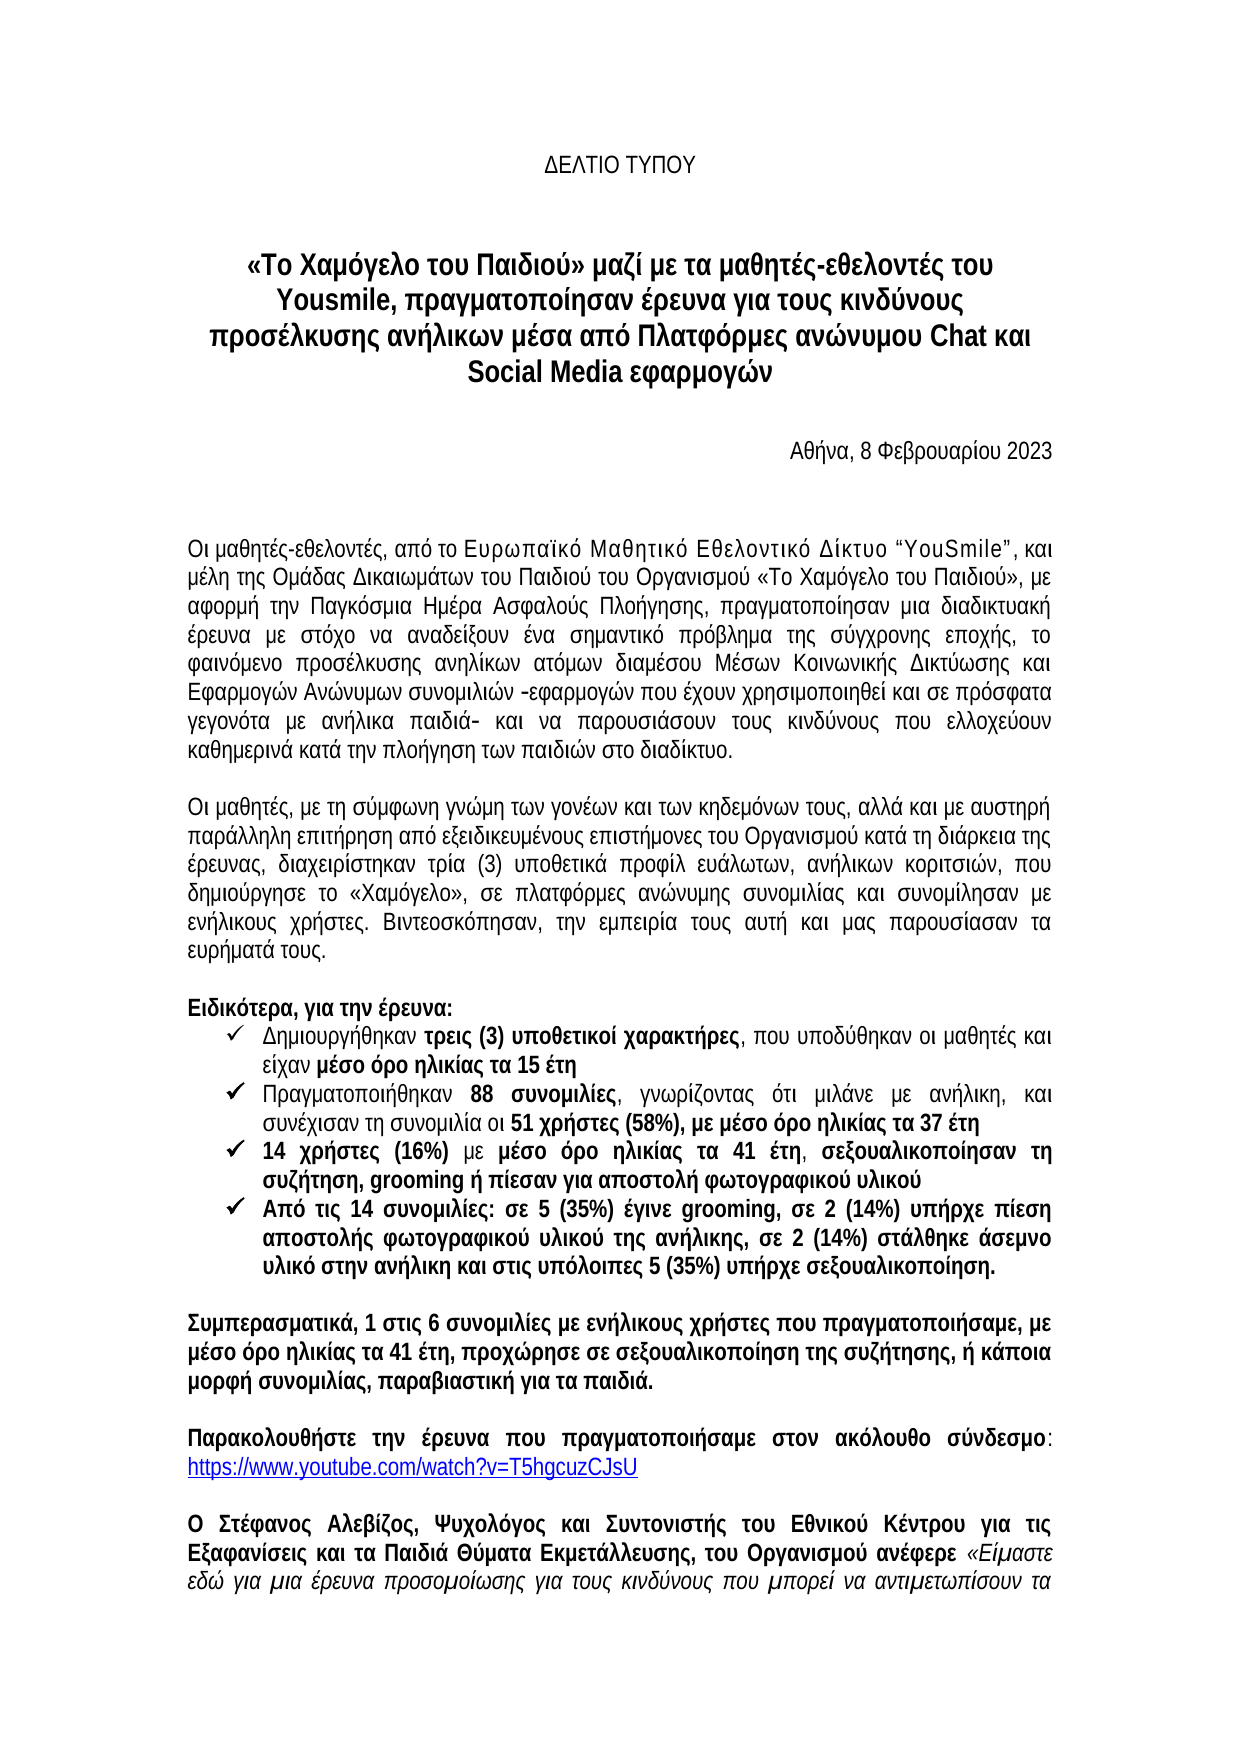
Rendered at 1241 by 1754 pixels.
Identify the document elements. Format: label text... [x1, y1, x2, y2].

list Πραγματοποιήθηκαν 88 συνομιλίες, γνωρίζοντας ότι μιλάνε με ανήλικη, και συνέχισαν τη συνομιλία οι 51 χρήστες (58%), με μέσο όρο ηλικίας τα 37 έτη [225, 1079, 1053, 1136]
text Οι μαθητές-εθελοντές, από το Ευρωπαϊκό Μαθητικό Εθελοντικό Δίκτυο “YouSmile”, και μέλη της Ομάδας Δικαιωμάτων του Παιδιού του Οργανισμού «Το Χαμόγελο του Παιδιού», με αφορμή την Παγκόσμια Ημέρα Ασφαλούς Πλοήγησης, πραγματοποίησαν μια διαδικτυακή έρευνα με στόχο να αναδείξουν ένα σημαντικό πρόβλημα της σύγχρονης εποχής, το φαινόμενο προσέλκυσης ανηλίκων ατόμων διαμέσου Μέσων Κοινωνικής Δικτύωσης και Εφαρμογών Ανώνυμων συνομιλιών εφαρμογών που έχουν χρησιμοποιηθεί και σε πρόσφατα γεγονότα με ανήλικα παιδιά και να παρουσιάσουν τους κινδύνους που ελλοχεύουν καθημερινά κατά την πλοήγηση των παιδιών στο διαδίκτυο. [187, 534, 1053, 763]
text «Το Χαμόγελο του Παιδιού» μαζί με τα μαθητές-εθελοντές του Yousmile, πραγματοποίησαν έρευνα για τους κινδύνους προσέλκυσης ανήλικων μέσα από Πλατφόρμες ανώνυμου Chat και Social Media εφαρμογών [187, 246, 1053, 389]
text Αθήνα, 8 Φεβρουαρίου 2023 [187, 436, 1053, 464]
text Συμπερασματικά, 1 στις 6 συνομιλίες με ενήλικους χρήστες που πραγματοποιήσαμε, με μέσο όρο ηλικίας τα 41 έτη, προχώρησε σε σεξουαλικοποίηση της συζήτησης, ή κάποια μορφή συνομιλίας, παραβιαστική για τα παιδιά. [187, 1308, 1053, 1394]
text Οι μαθητές, με τη σύμφωνη γνώμη των γονέων και των κηδεμόνων τους, αλλά και με αυστηρή παράλληλη επιτήρηση από εξειδικευμένους επιστήμονες του Οργανισμού κατά τη διάρκεια της έρευνας, διαχειρίστηκαν τρία (3) υποθετικά προφίλ ευάλωτων, ανήλικων κοριτσιών, που δημιούργησε το «Χαμόγελο», σε πλατφόρμες ανώνυμης συνομιλίας και συνομίλησαν με ενήλικους χρήστες. Βιντεοσκόπησαν, την εμπειρία τους αυτή και μας παρουσίασαν τα ευρήματά τους. [187, 792, 1053, 964]
text Παρακολουθήστε την έρευνα που πραγματοποιήσαμε στον ακόλουθο σύνδεσμο: https://www.youtube.com/watch?v=T5hgcuzCJsU [187, 1423, 1053, 1480]
text Ειδικότερα, για την έρευνα: [187, 992, 1053, 1021]
list 14 χρήστες (16%) με μέσο όρο ηλικίας τα 41 έτη, σεξουαλικοποίησαν τη συζήτηση, grooming ή πίεσαν για αποστολή φωτογραφικού υλικού [225, 1136, 1053, 1194]
list Δημιουργήθηκαν τρεις (3) υποθετικοί χαρακτήρες, που υποδύθηκαν οι μαθητές και είχαν μέσο όρο ηλικίας τα 15 έτη [225, 1021, 1053, 1079]
text ΔΕΛΤΙΟ ΤΥΠΟΥ [187, 150, 1053, 179]
list Από τις 14 συνομιλίες: σε 5 (35%) έγινε grooming, σε 2 (14%) υπήρχε πίεση αποστολής φωτογραφικού υλικού της ανήλικης, σε 2 (14%) στάλθηκε άσεμνο υλικό στην ανήλικη και στις υπόλοιπες 5 (35%) υπήρχε σεξουαλικοποίηση. [225, 1194, 1053, 1280]
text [187, 1509, 1053, 1595]
